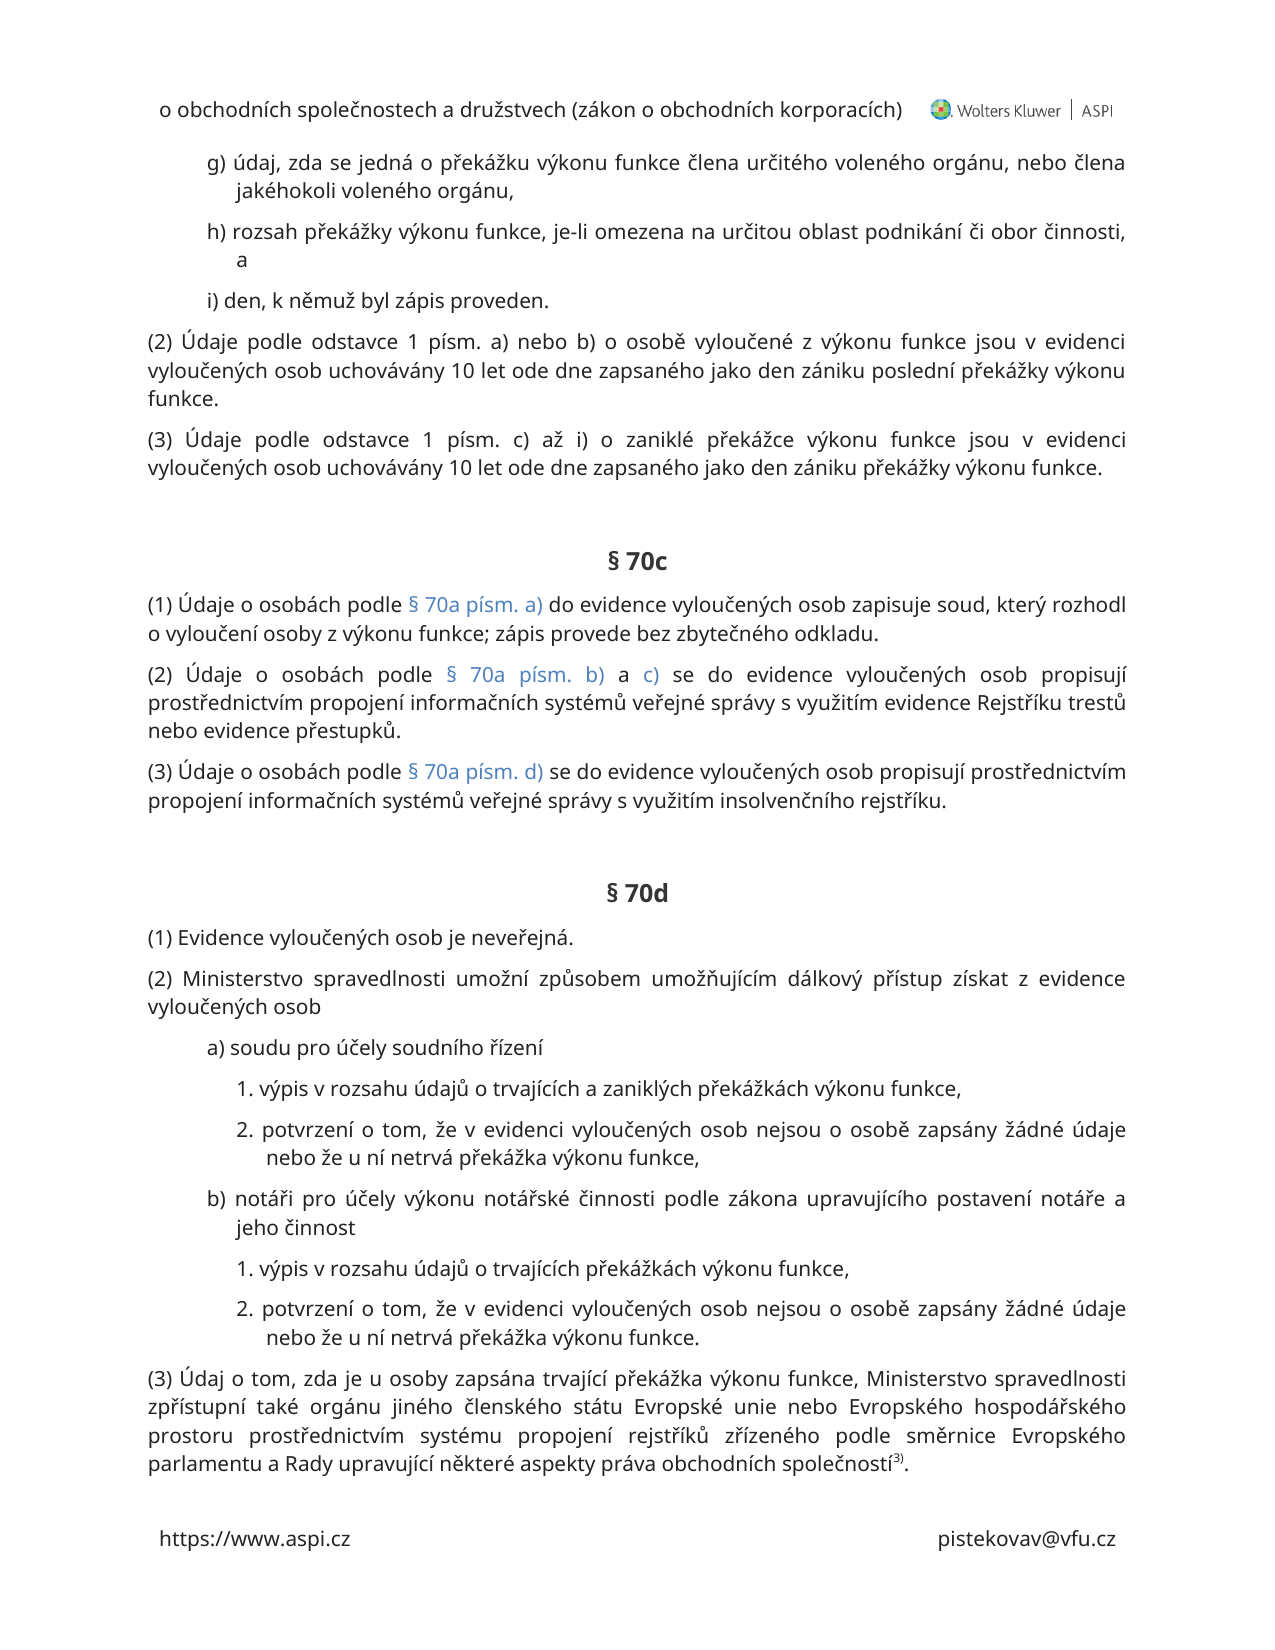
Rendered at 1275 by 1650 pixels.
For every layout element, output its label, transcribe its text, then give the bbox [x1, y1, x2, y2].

text a) soudu pro účely soudního řízení [207, 1033, 1127, 1061]
text (2) Údaje o osobách podle § 70a písm. b) a c) se do evidence vyloučených osob propisují prostřednictvím propojení informačních systémů veřejné správy s využitím evidence Rejstříku trestů nebo evidence přestupků. [148, 660, 1127, 745]
text (1) Údaje o osobách podle § 70a písm. a) do evidence vyloučených osob zapisuje soud, který rozhodl o vyloučení osoby z výkonu funkce; zápis provede bez zbytečného odkladu. [148, 590, 1127, 647]
text 1. výpis v rozsahu údajů o trvajících překážkách výkonu funkce, [236, 1254, 1127, 1282]
text (2) Ministerstvo spravedlnosti umožní způsobem umožňujícím dálkový přístup získat z evidence vyloučených osob [148, 964, 1127, 1021]
text § 70c [148, 544, 1127, 578]
text (1) Evidence vyloučených osob je neveřejná. [148, 923, 1127, 951]
text (3) Údaje podle odstavce 1 písm. c) až i) o zaniklé překážce výkonu funkce jsou v evidenci vyloučených osob uchovávány 10 let ode dne zapsaného jako den zániku překážky výkonu funkce. [148, 425, 1127, 482]
text 1. výpis v rozsahu údajů o trvajících a zaniklých překážkách výkonu funkce, [236, 1074, 1127, 1102]
picture [927, 94, 1119, 124]
text g) údaj, zda se jedná o překážku výkonu funkce člena určitého voleného orgánu, nebo člena jakéhokoli voleného orgánu, [207, 148, 1127, 204]
text § 70d [148, 876, 1127, 910]
text b) notáři pro účely výkonu notářské činnosti podle zákona upravujícího postavení notáře a jeho činnost [207, 1184, 1127, 1241]
text 2. potvrzení o tom, že v evidenci vyloučených osob nejsou o osobě zapsány žádné údaje nebo že u ní netrvá překážka výkonu funkce, [236, 1115, 1127, 1172]
text (3) Údaj o tom, zda je u osoby zapsána trvající překážka výkonu funkce, Ministerstvo spravedlnosti zpřístupní také orgánu jiného členského státu Evropské unie nebo Evropského hospodářského prostoru prostřednictvím systému propojení rejstříků zřízeného podle směrnice Evropského parlamentu a Rady upravující některé aspekty práva obchodních společností3). [148, 1364, 1127, 1478]
text i) den, k němuž byl zápis proveden. [207, 286, 1127, 315]
text h) rozsah překážky výkonu funkce, je-li omezena na určitou oblast podnikání či obor činnosti, a [207, 217, 1127, 274]
text (3) Údaje o osobách podle § 70a písm. d) se do evidence vyloučených osob propisují prostřednictvím propojení informačních systémů veřejné správy s využitím insolvenčního rejstříku. [148, 757, 1127, 814]
text 2. potvrzení o tom, že v evidenci vyloučených osob nejsou o osobě zapsány žádné údaje nebo že u ní netrvá překážka výkonu funkce. [236, 1294, 1127, 1351]
text (2) Údaje podle odstavce 1 písm. a) nebo b) o osobě vyloučené z výkonu funkce jsou v evidenci vyloučených osob uchovávány 10 let ode dne zapsaného jako den zániku poslední překážky výkonu funkce. [148, 327, 1127, 413]
